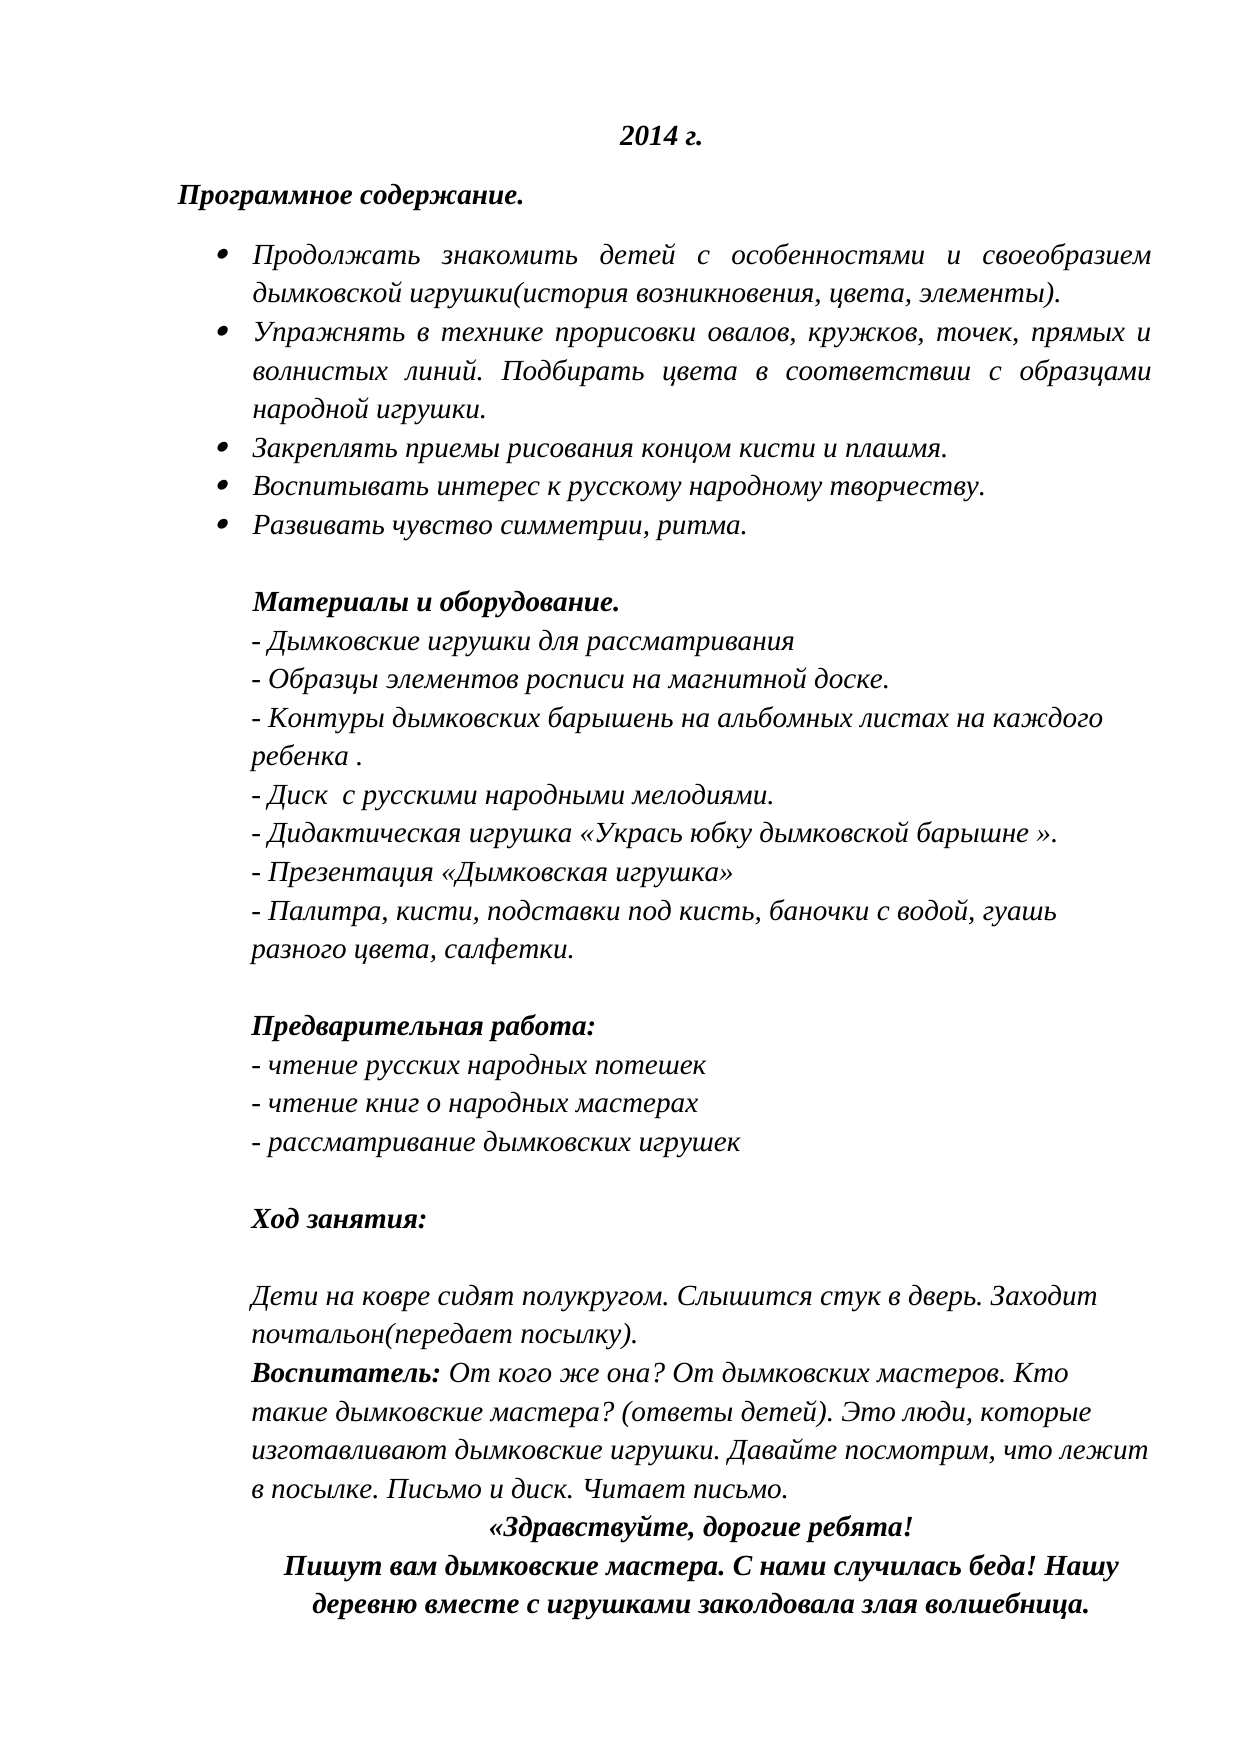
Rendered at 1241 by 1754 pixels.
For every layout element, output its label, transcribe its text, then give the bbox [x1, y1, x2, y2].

list Упражнять в технике прорисовки овалов, кружков, точек, прямых и волнистых линий. Подбирать цвета в соответствии с образцами народной игрушки. [215, 314, 1152, 425]
list Предварительная работа: [251, 1008, 1152, 1042]
list Продолжать знакомить детей с особенностями и своеобразием дымковской игрушки(история возникновения, цвета, элементы). [215, 237, 1152, 309]
list Закреплять приемы рисования концом кисти и плашмя. [215, 430, 1152, 463]
list - чтение русских народных потешек [251, 1047, 1152, 1080]
list - Презентация «Дымковская игрушка» [251, 854, 1152, 888]
list «Здравствуйте, дорогие ребята! [251, 1509, 1152, 1543]
list - Дымковские игрушки для рассматривания [251, 623, 1152, 656]
list - Дидактическая игрушка «Укрась юбку дымковской барышне ». [251, 816, 1152, 849]
text Программное содержание. [177, 177, 1152, 211]
list Воспитатель: От кого же она? От дымковских мастеров. Кто такие дымковские мастера? (ответы детей). Это люди, которые изготавливают дымковские игрушки. Давайте посмотрим, что лежит в посылке. Письмо и диск. Читает письмо. [251, 1355, 1152, 1504]
list - Палитра, кисти, подставки под кисть, баночки с водой, гуашь разного цвета, салфетки. [251, 893, 1152, 965]
list Развивать чувство симметрии, ритма. [215, 507, 1152, 541]
list - рассматривание дымковских игрушек [251, 1124, 1152, 1157]
list Ход занятия: [251, 1201, 1152, 1234]
list Дети на ковре сидят полукругом. Слышится стук в дверь. Заходит почтальон(передает посылку). [251, 1278, 1152, 1350]
list Материалы и оборудование. [252, 584, 1152, 618]
list - Образцы элементов росписи на магнитной доске. [251, 661, 1152, 695]
list - Диск с русскими народными мелодиями. [251, 777, 1152, 811]
list Воспитывать интерес к русскому народному творчеству. [215, 468, 1152, 502]
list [251, 1548, 1152, 1620]
text 2014 г. [620, 118, 1152, 152]
list - Контуры дымковских барышень на альбомных листах на каждого ребенка . [251, 700, 1152, 772]
list - чтение книг о народных мастерах [251, 1085, 1152, 1119]
